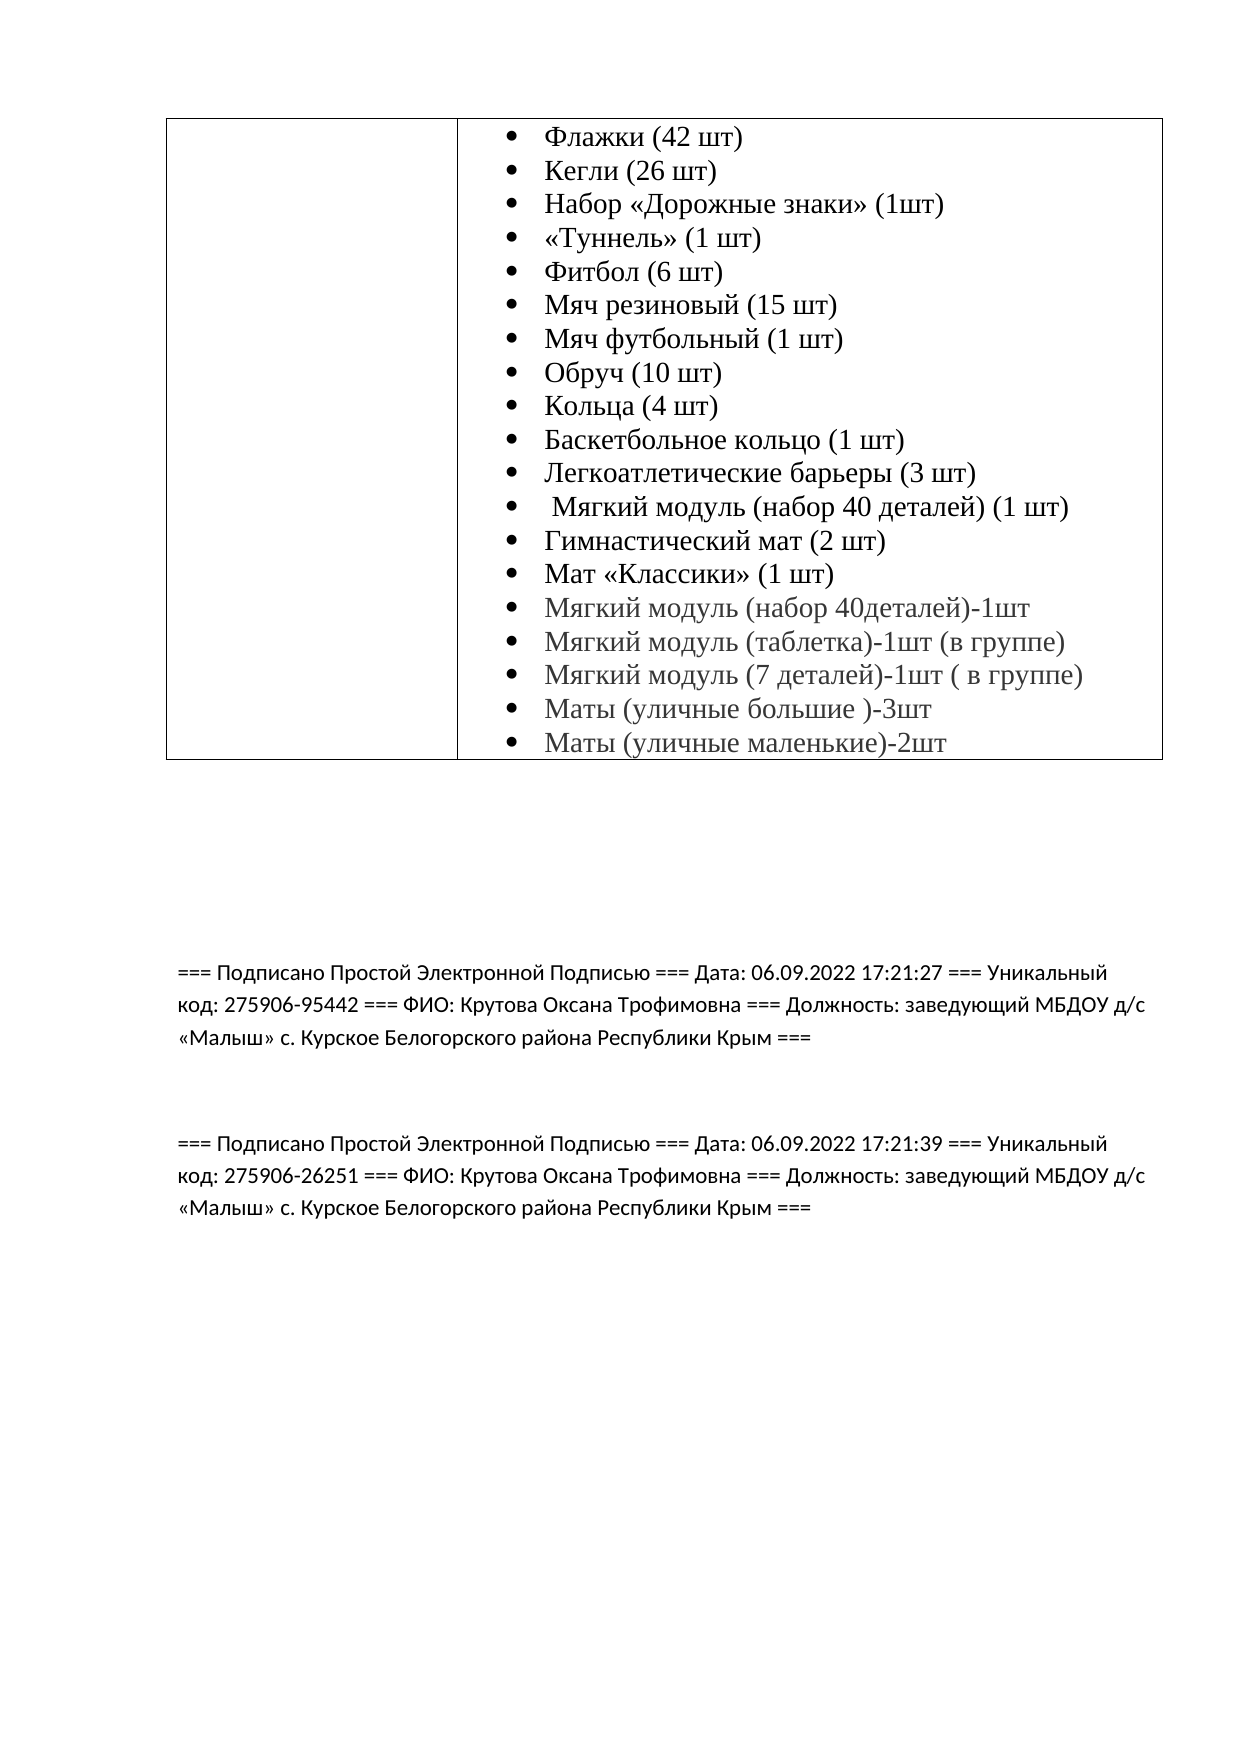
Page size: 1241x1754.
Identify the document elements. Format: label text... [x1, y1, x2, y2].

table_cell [458, 119, 1162, 758]
text === Подписано Простой Электронной Подписью === Дата: 06.09.2022 17:21:39 === Уникальный код: 275906-26251 === ФИО: Крутова Оксана Трофимовна === Должность: заведующий МБДОУ д/с «Малыш» с. Курское Белогорского района Республики Крым === [177, 1129, 1152, 1221]
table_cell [167, 119, 457, 758]
text === Подписано Простой Электронной Подписью === Дата: 06.09.2022 17:21:27 === Уникальный код: 275906-95442 === ФИО: Крутова Оксана Трофимовна === Должность: заведующий МБДОУ д/с «Малыш» с. Курское Белогорского района Республики Крым === [177, 958, 1152, 1051]
